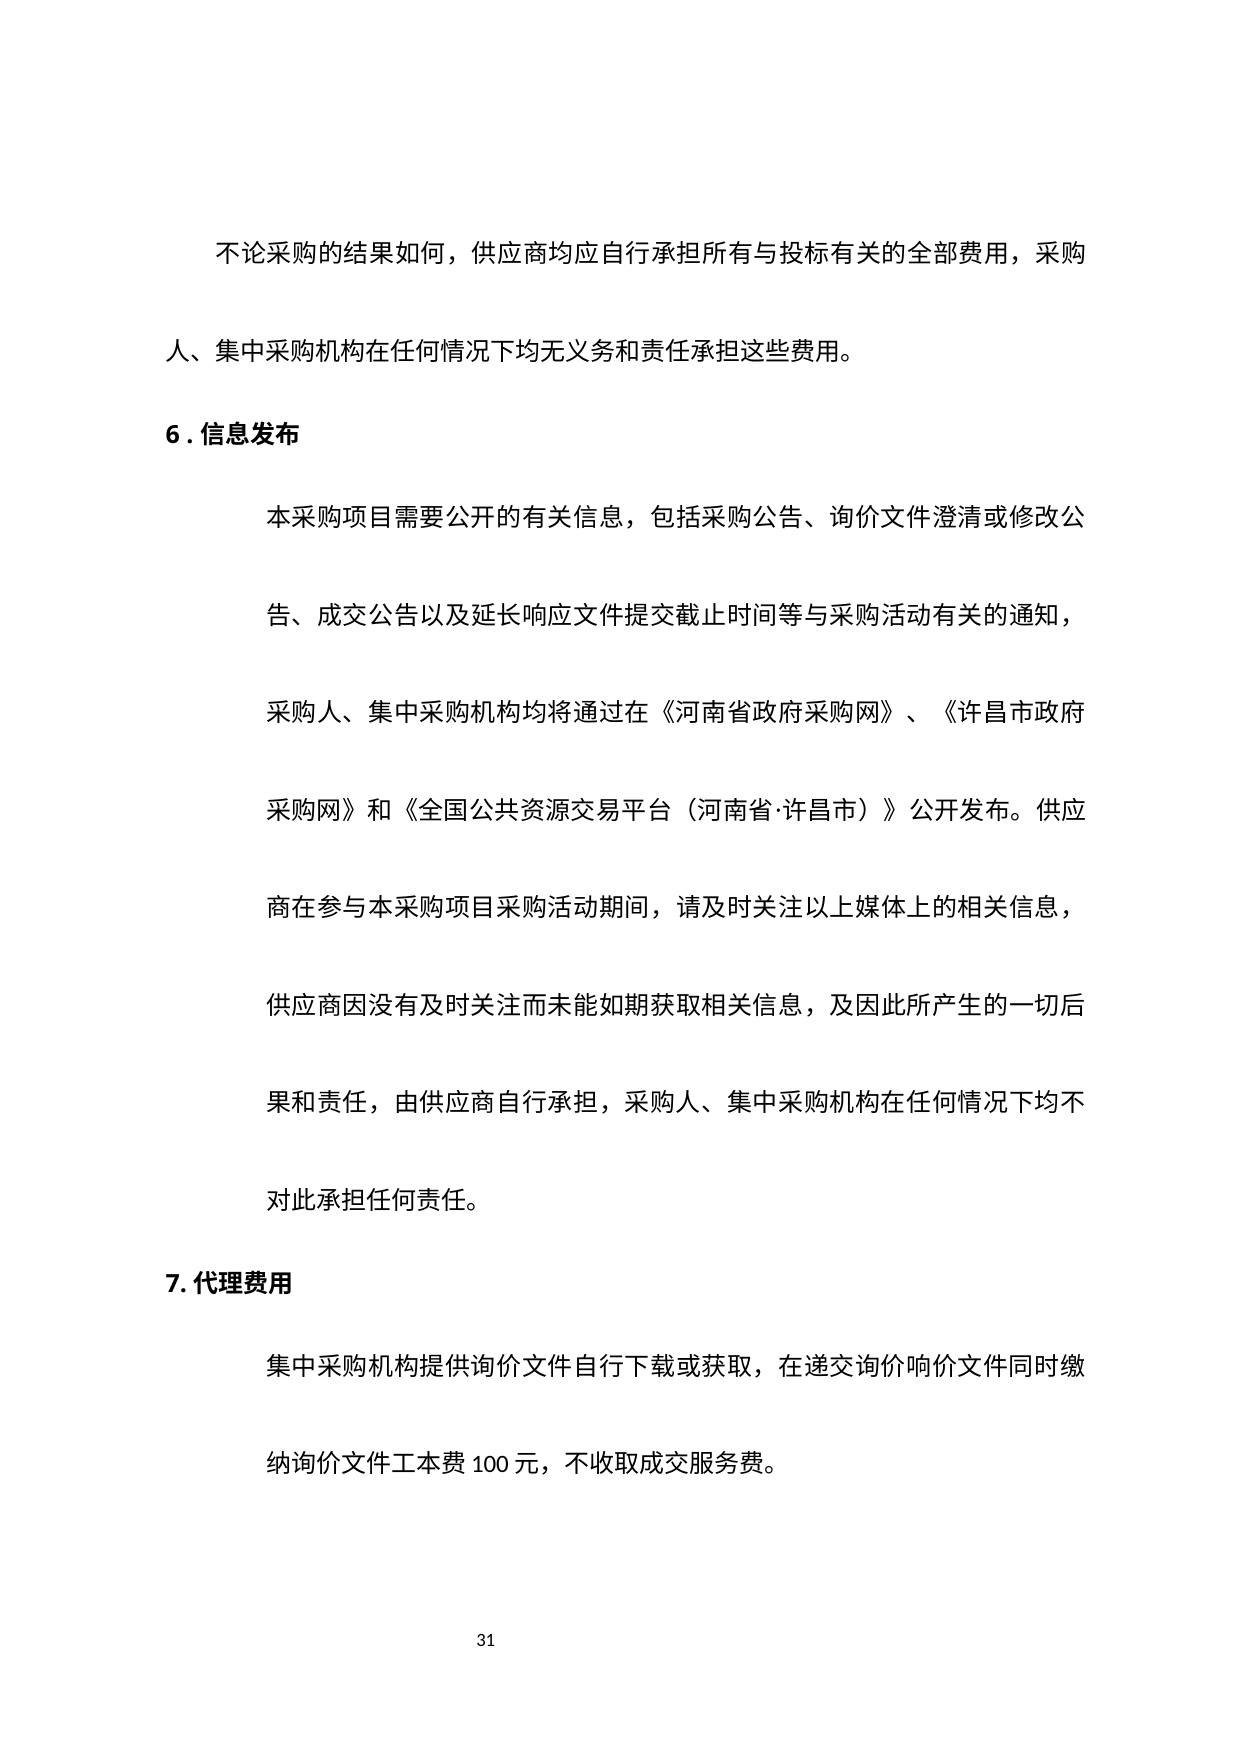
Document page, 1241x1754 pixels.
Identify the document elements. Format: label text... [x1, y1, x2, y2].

text 本采购项目需要公开的有关信息，包括采购公告、询价文件澄清或修改公告、成交公告以及延长响应文件提交截止时间等与采购活动有关的通知，采购人、集中采购机构均将通过在《河南省政府采购网》、《许昌市政府采购网》和《全国公共资源交易平台（河南省·许昌市）》公开发布。供应商在参与本采购项目采购活动期间，请及时关注以上媒体上的相关信息，供应商因没有及时关注而未能如期获取相关信息，及因此所产生的一切后果和责任，由供应商自行承担，采购人、集中采购机构在任何情况下均不对此承担任何责任。 [266, 483, 1087, 1231]
list 集中采购机构提供询价文件自行下载或获取，在递交询价响价文件同时缴纳询价文件工本费100元，不收取成交服务费。 [266, 1332, 1087, 1494]
text 不论采购的结果如何，供应商均应自行承担所有与投标有关的全部费用，采购人、集中采购机构在任何情况下均无义务和责任承担这些费用。 [165, 219, 1087, 382]
text 7. 代理费用 [165, 1249, 1087, 1314]
text 6 . 信息发布 [165, 400, 1087, 465]
